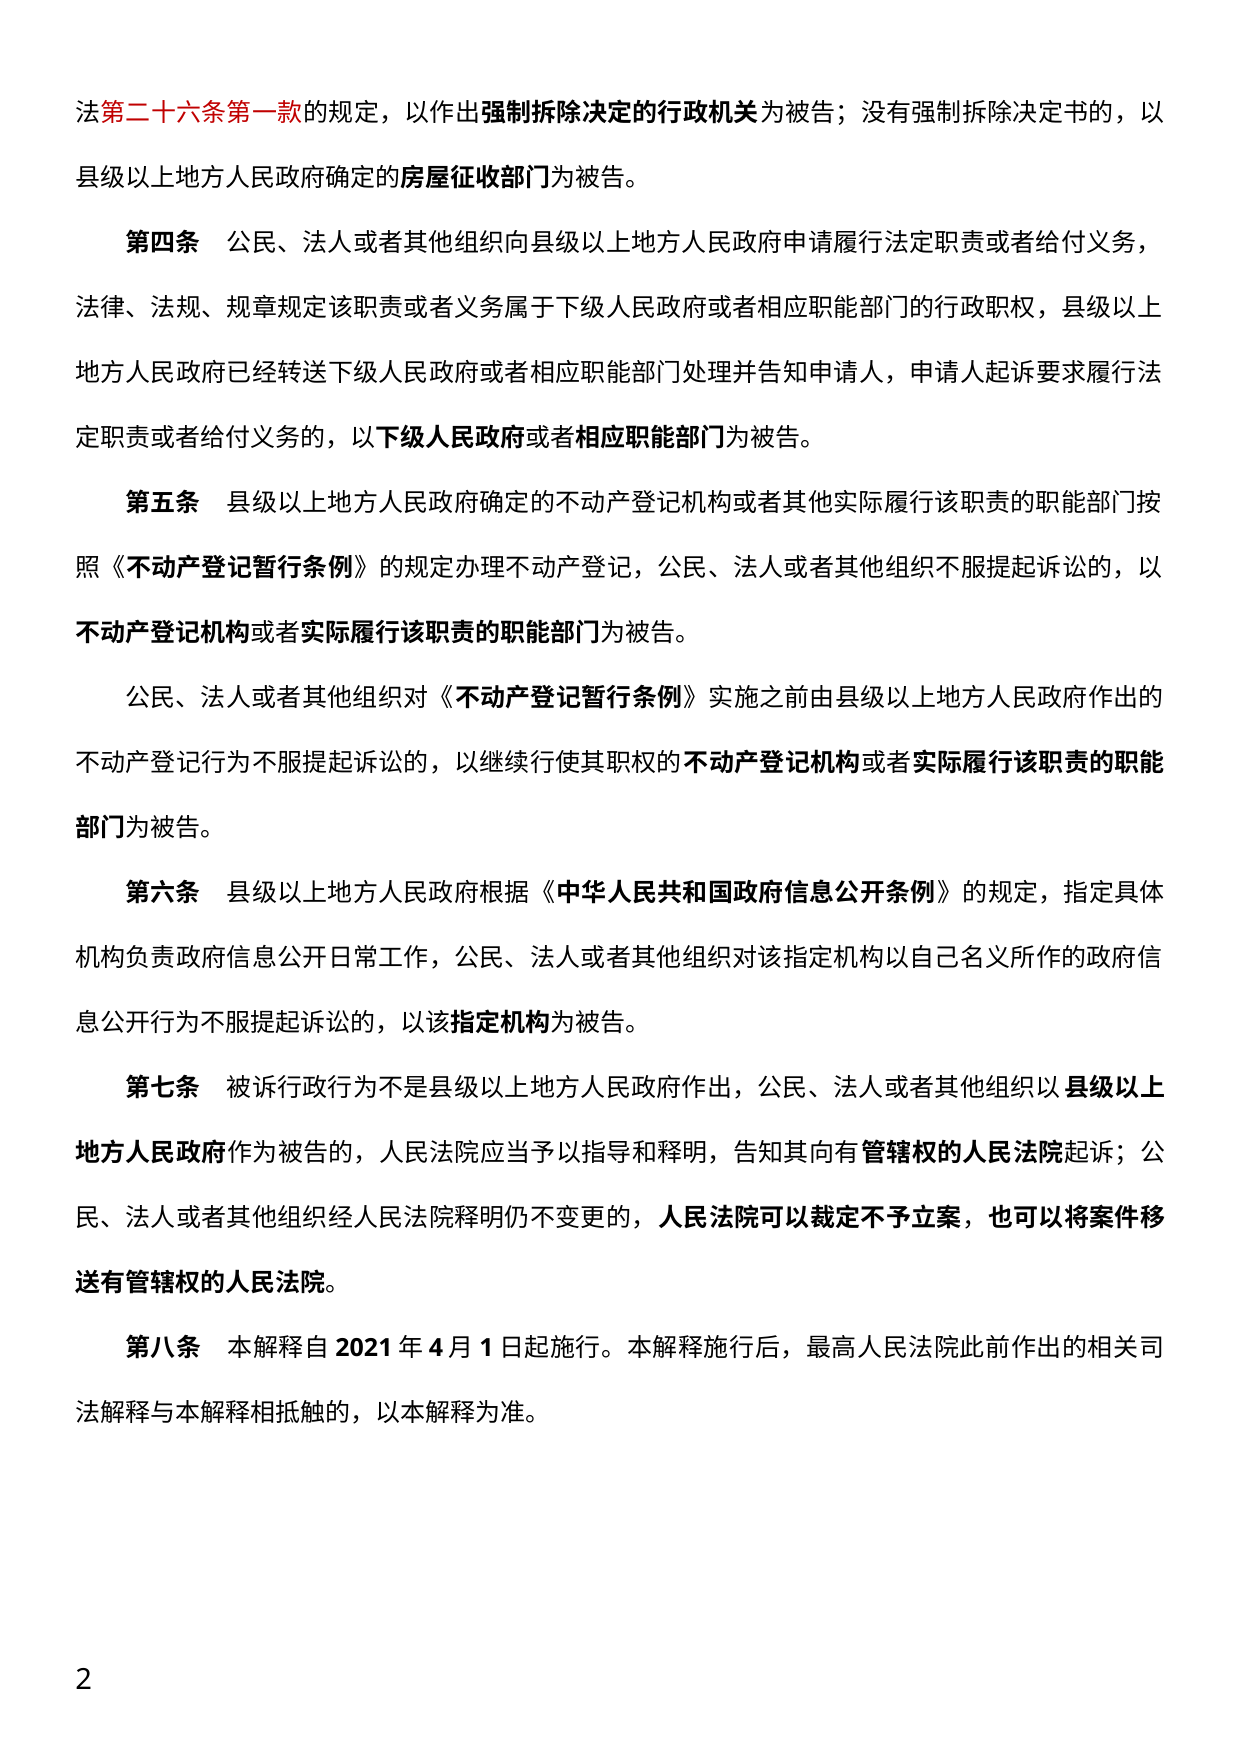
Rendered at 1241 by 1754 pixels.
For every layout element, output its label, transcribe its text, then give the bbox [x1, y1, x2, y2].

text 第五条 县级以上地方人民政府确定的不动产登记机构或者其他实际履行该职责的职能部门按照《不动产登记暂行条例》的规定办理不动产登记，公民、法人或者其他组织不服提起诉讼的，以不动产登记机构或者实际履行该职责的职能部门为被告。 [75, 468, 1165, 663]
text 第六条 县级以上地方人民政府根据《中华人民共和国政府信息公开条例》的规定，指定具体机构负责政府信息公开日常工作，公民、法人或者其他组织对该指定机构以自己名义所作的政府信息公开行为不服提起诉讼的，以该指定机构为被告。 [75, 858, 1165, 1053]
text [75, 78, 1165, 208]
text 公民、法人或者其他组织对《不动产登记暂行条例》实施之前由县级以上地方人民政府作出的不动产登记行为不服提起诉讼的，以继续行使其职权的不动产登记机构或者实际履行该职责的职能部门为被告。 [75, 663, 1165, 858]
text 第七条 被诉行政行为不是县级以上地方人民政府作出，公民、法人或者其他组织以县级以上地方人民政府作为被告的，人民法院应当予以指导和释明，告知其向有管辖权的人民法院起诉；公民、法人或者其他组织经人民法院释明仍不变更的，人民法院可以裁定不予立案，也可以将案件移送有管辖权的人民法院。 [75, 1053, 1165, 1313]
text 第四条 公民、法人或者其他组织向县级以上地方人民政府申请履行法定职责或者给付义务，法律、法规、规章规定该职责或者义务属于下级人民政府或者相应职能部门的行政职权，县级以上地方人民政府已经转送下级人民政府或者相应职能部门处理并告知申请人，申请人起诉要求履行法定职责或者给付义务的，以下级人民政府或者相应职能部门为被告。 [75, 208, 1165, 468]
text 第八条 本解释自2021年4月1日起施行。本解释施行后，最高人民法院此前作出的相关司法解释与本解释相抵触的，以本解释为准。 [75, 1313, 1165, 1443]
